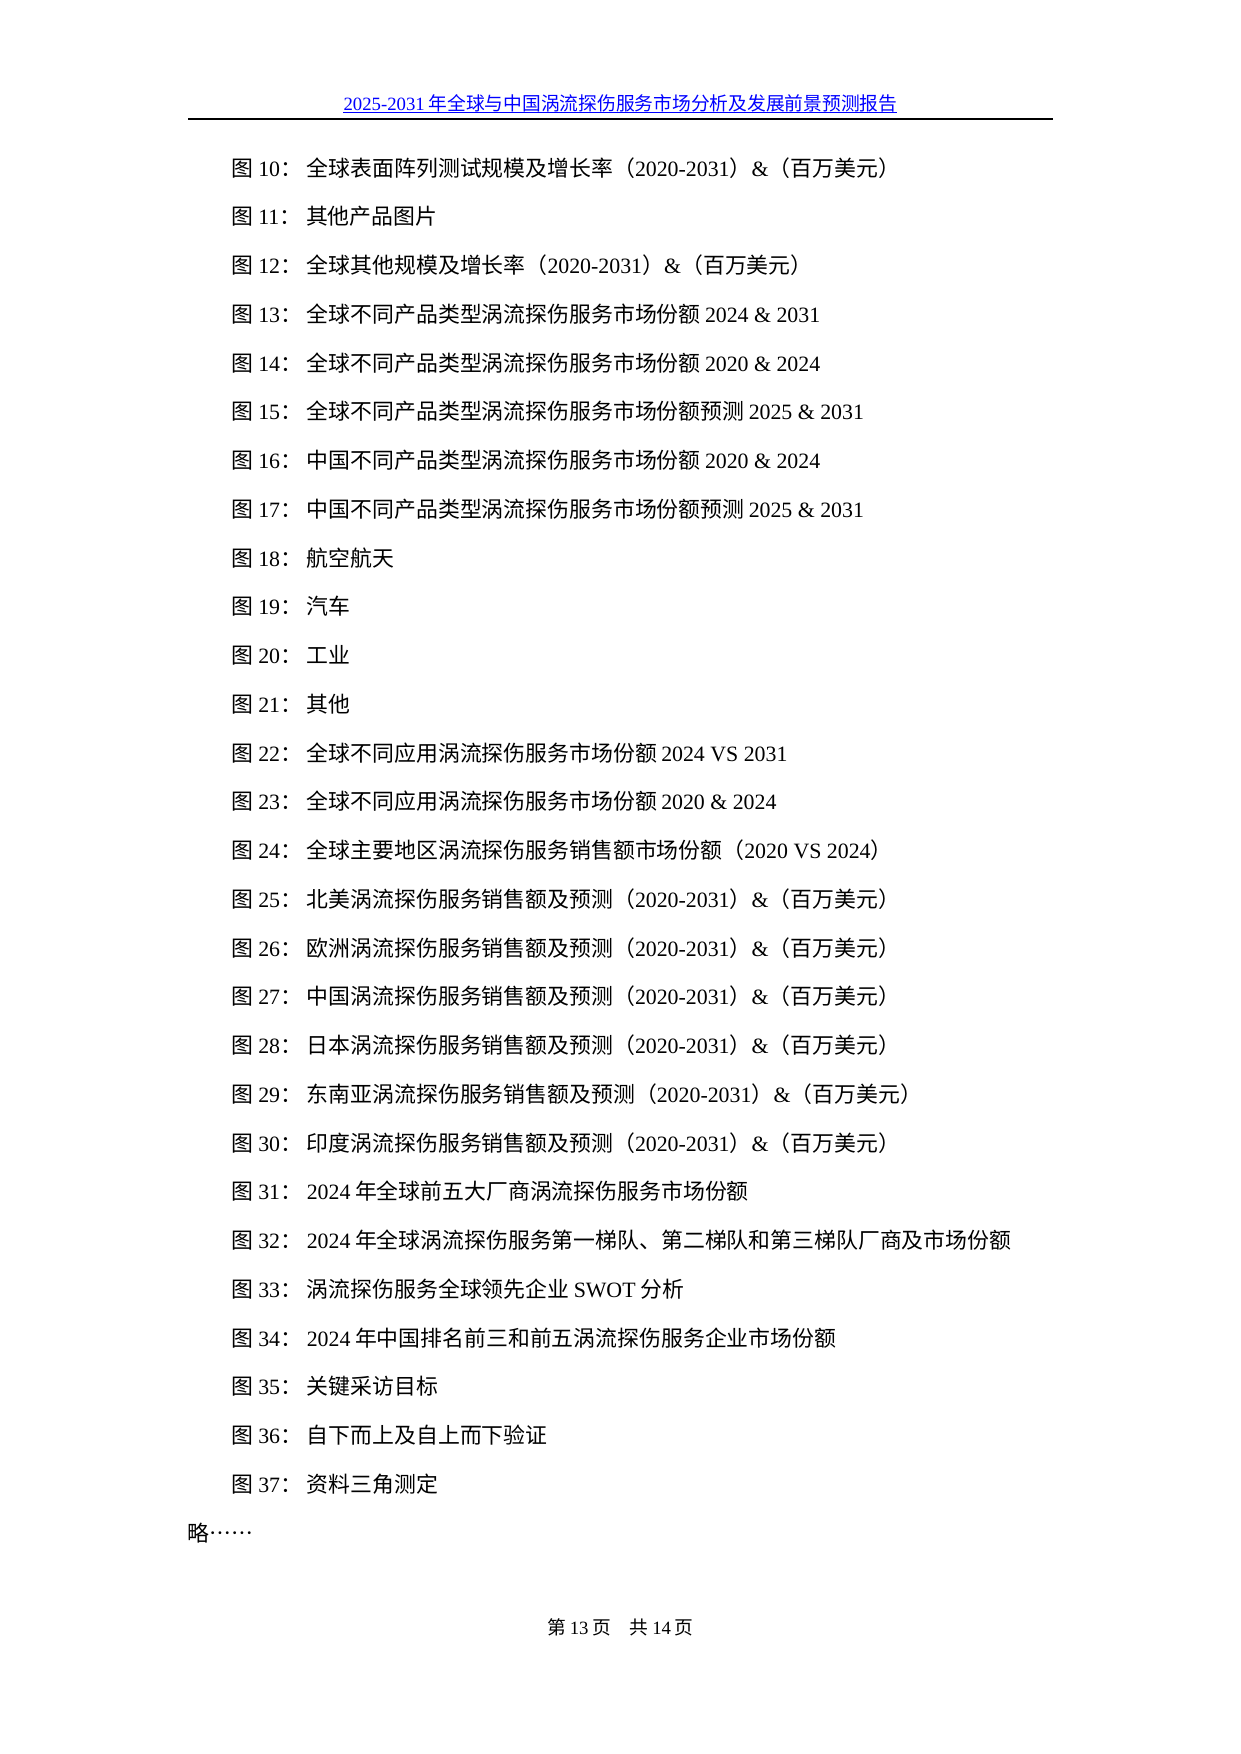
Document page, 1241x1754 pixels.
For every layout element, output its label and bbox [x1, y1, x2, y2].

text [187, 150, 1053, 1548]
